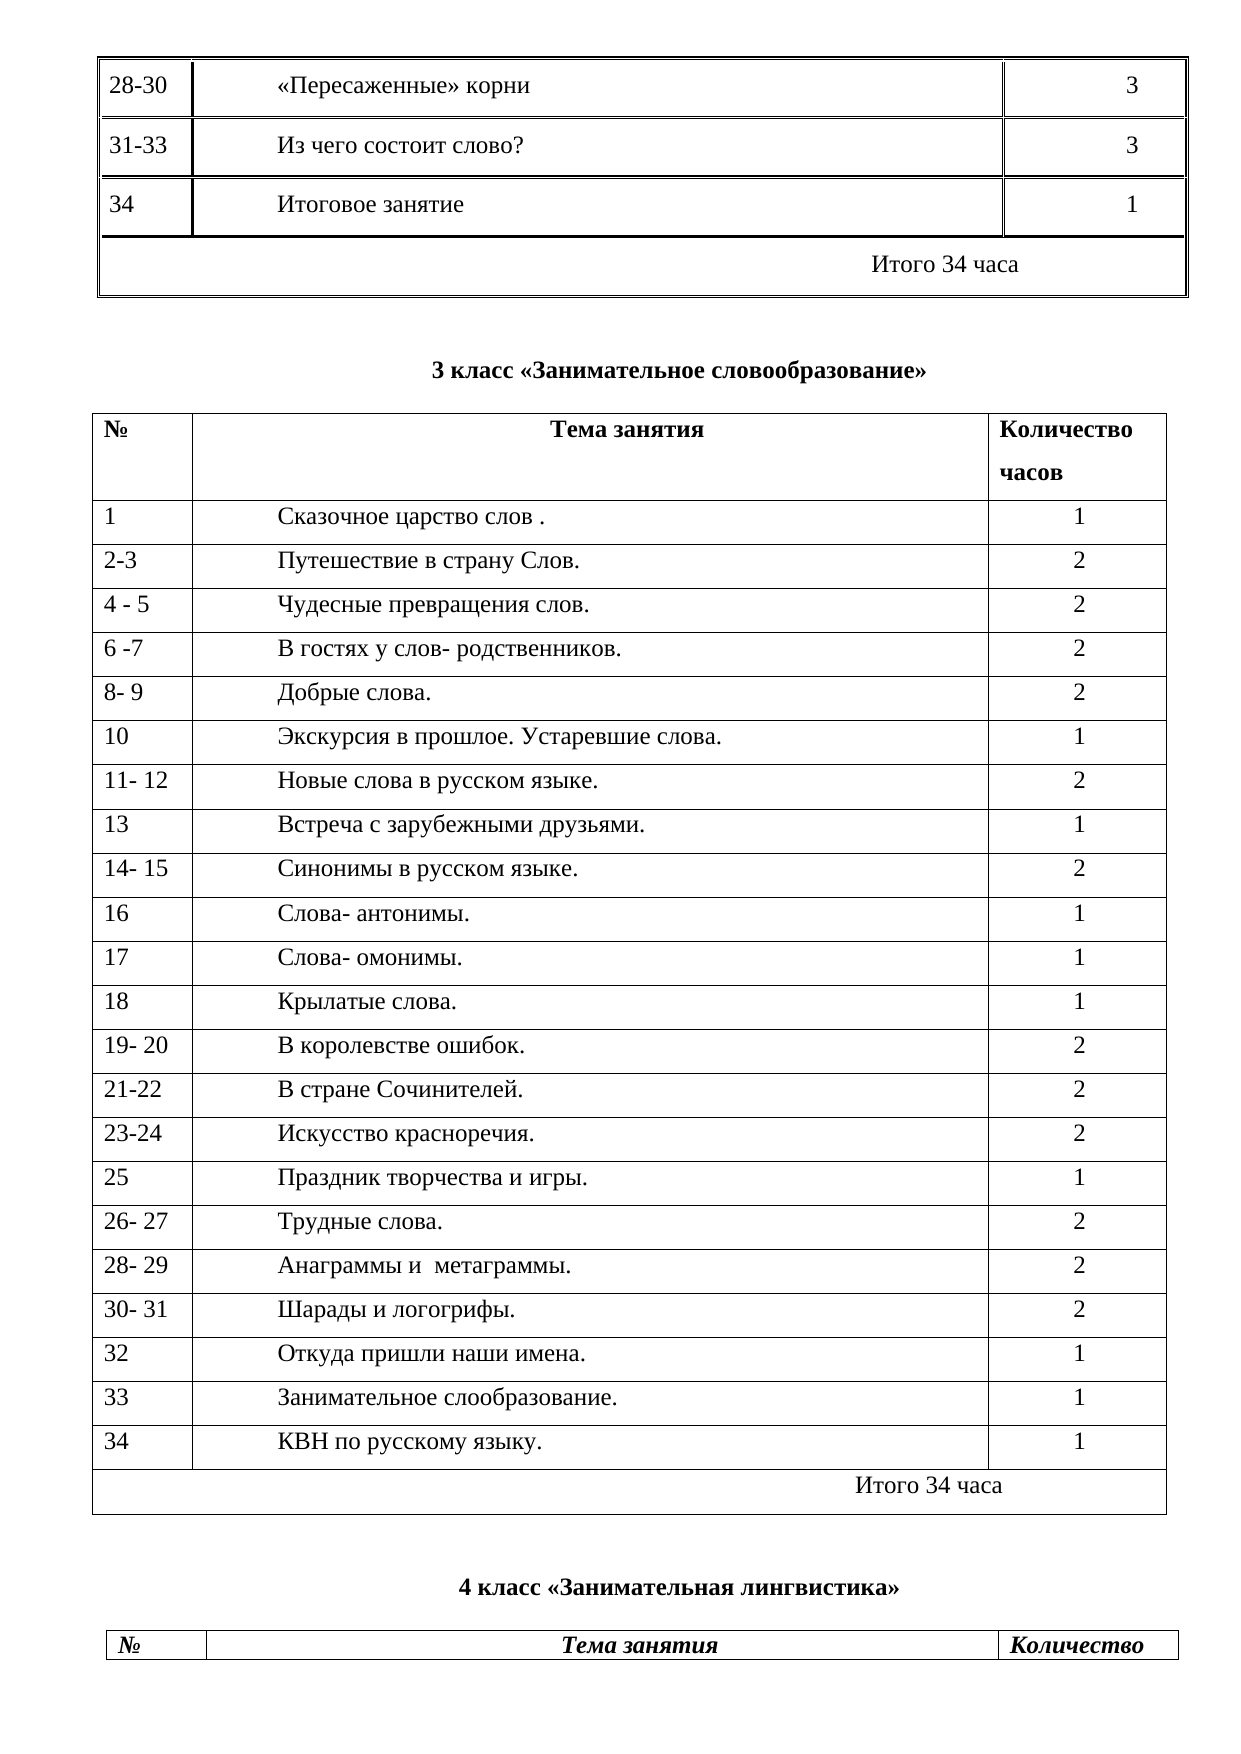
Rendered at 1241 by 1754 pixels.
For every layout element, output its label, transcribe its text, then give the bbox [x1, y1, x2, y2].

table_cell 8- 9 [93, 677, 192, 720]
table_cell В королевстве ошибок. [193, 1030, 988, 1073]
table_cell «Пересаженные» корни [192, 60, 1003, 116]
table_header № [107, 1631, 206, 1659]
table_cell 34 [100, 175, 191, 235]
table_cell 2-3 [93, 545, 192, 588]
table_cell 2 [989, 545, 1166, 588]
table_cell Встреча с зарубежными друзьями. [193, 810, 988, 852]
table_cell Итоговое занятие [194, 179, 1002, 235]
table_cell Синонимы в русском языке. [193, 854, 988, 897]
table_cell Праздник творчества и игры. [193, 1162, 988, 1205]
table_cell 18 [93, 986, 192, 1029]
table_cell 2 [989, 633, 1166, 676]
table_cell 1 [989, 1426, 1166, 1469]
table_cell Занимательное слообразование. [193, 1382, 988, 1425]
table_cell 25 [93, 1162, 192, 1205]
table_cell Итого 34 часа [93, 1470, 1166, 1513]
table_header № [93, 414, 192, 500]
table_cell Слова- омонимы. [193, 942, 988, 985]
table_cell 1 [1005, 175, 1186, 235]
table_cell 6 -7 [93, 633, 192, 676]
table_cell 1 [989, 898, 1166, 941]
table_header Тема занятия [207, 1631, 998, 1659]
table_cell 19- 20 [93, 1030, 192, 1073]
table_cell 16 [93, 898, 192, 941]
table_cell 1 [989, 986, 1166, 1029]
table_header Количество часов [999, 1631, 1178, 1659]
table_cell 1 [989, 501, 1166, 544]
table_cell Новые слова в русском языке. [193, 765, 988, 808]
table_cell Крылатые слова. [193, 986, 988, 1029]
table_cell 3 [1004, 116, 1187, 175]
table_cell В стране Сочинителей. [193, 1074, 988, 1117]
table_cell Трудные слова. [193, 1206, 988, 1249]
table_cell 1 [989, 942, 1166, 985]
table_cell 2 [989, 589, 1166, 632]
text 4 класс «Занимательная лингвистика» [103, 1572, 1181, 1601]
table_header Количество часов [989, 414, 1166, 500]
table_cell 2 [989, 1074, 1166, 1117]
table_cell 31-33 [98, 116, 192, 175]
table_cell 1 [989, 1162, 1166, 1205]
table_cell 11- 12 [93, 765, 192, 808]
table_cell 1 [989, 721, 1166, 764]
table_cell 1 [93, 501, 192, 544]
table_cell Путешествие в страну Слов. [193, 545, 988, 588]
table_cell 2 [989, 677, 1166, 720]
table_header Тема занятия [193, 414, 988, 500]
table_cell 2 [989, 765, 1166, 808]
table_cell 2 [989, 1206, 1166, 1249]
table_cell Из чего состоит слово? [194, 119, 1002, 175]
table_cell 4 - 5 [93, 589, 192, 632]
table_cell 28-30 [100, 58, 192, 116]
table_cell 21-22 [93, 1074, 192, 1117]
table_cell 33 [93, 1382, 192, 1425]
table_cell В гостях у слов- родственников. [193, 633, 988, 676]
table_cell 10 [93, 721, 192, 764]
table_cell 2 [989, 1118, 1166, 1161]
table_cell 28- 29 [93, 1250, 192, 1293]
table_cell 32 [93, 1338, 192, 1381]
table_cell Сказочное царство слов . [193, 501, 988, 544]
table_cell Откуда пришли наши имена. [193, 1338, 988, 1381]
table_cell Добрые слова. [193, 677, 988, 720]
table_cell 30- 31 [93, 1294, 192, 1337]
table_cell Чудесные превращения слов. [193, 589, 988, 632]
table_cell 13 [93, 810, 192, 852]
table_cell 26- 27 [93, 1206, 192, 1249]
table_cell Слова- антонимы. [193, 898, 988, 941]
table_cell 2 [989, 1294, 1166, 1337]
table_cell Анаграммы и метаграммы. [193, 1250, 988, 1293]
table_cell 2 [989, 854, 1166, 897]
table_cell 3 [1004, 60, 1185, 116]
table_cell КВН по русскому языку. [193, 1426, 988, 1469]
table_cell 2 [989, 1250, 1166, 1293]
table_cell Итого 34 часа [100, 235, 1185, 294]
table_cell Искусство красноречия. [193, 1118, 988, 1161]
table_cell 1 [989, 1382, 1166, 1425]
table_cell 1 [989, 810, 1166, 852]
table_cell 17 [93, 942, 192, 985]
table_cell Шарады и логогрифы. [193, 1294, 988, 1337]
table_cell Экскурсия в прошлое. Устаревшие слова. [193, 721, 988, 764]
table_cell 23-24 [93, 1118, 192, 1161]
table_cell 2 [989, 1030, 1166, 1073]
table_cell 34 [93, 1426, 192, 1469]
text 3 класс «Занимательное словообразование» [103, 355, 1181, 384]
table_cell 14- 15 [93, 854, 192, 897]
table_cell 1 [989, 1338, 1166, 1381]
